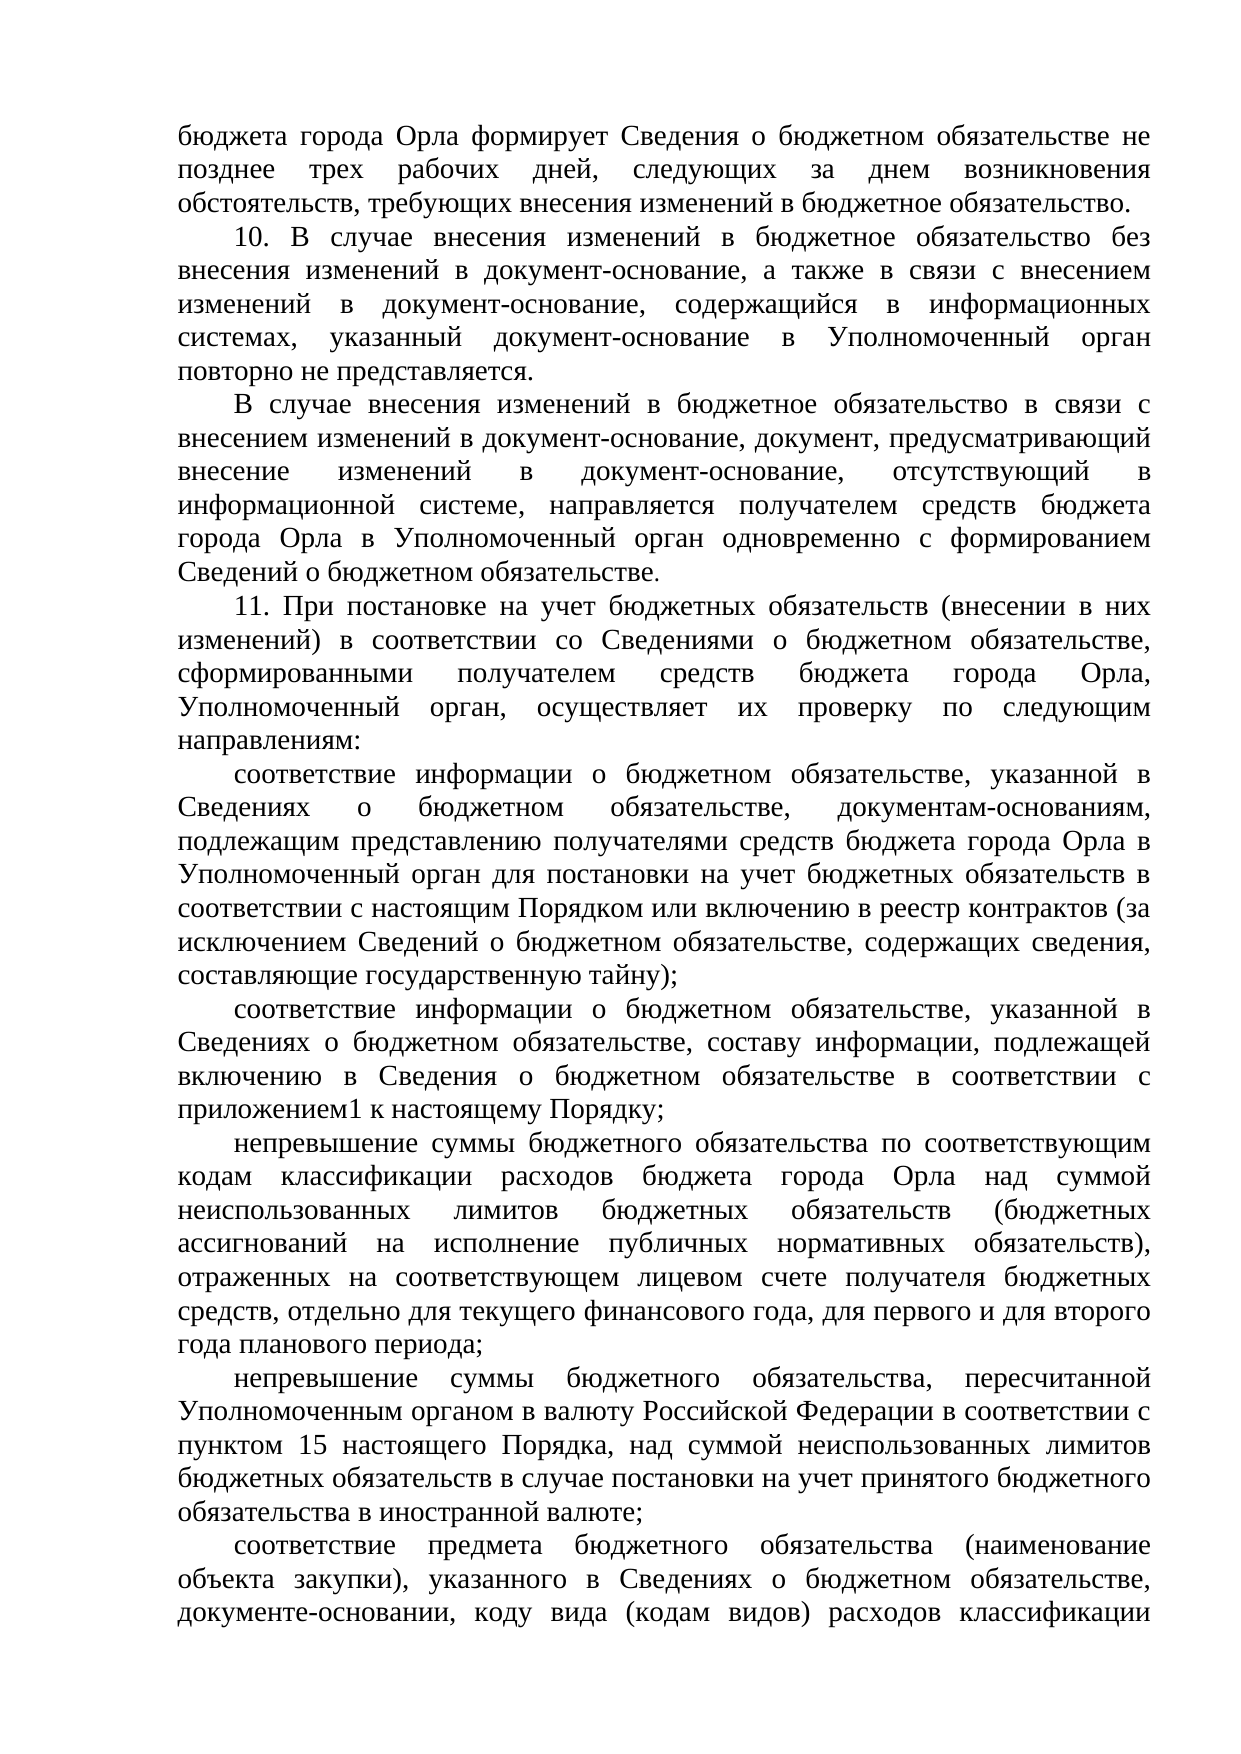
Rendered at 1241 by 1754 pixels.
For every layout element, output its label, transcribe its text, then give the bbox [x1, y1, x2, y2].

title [177, 118, 1152, 219]
title 11. При постановке на учет бюджетных обязательств (внесении в них изменений) в соответствии со Сведениями о бюджетном обязательстве, сформированными получателем средств бюджета города Орла, Уполномоченный орган, осуществляет их проверку по следующим направлениям: [177, 588, 1152, 756]
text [177, 1527, 1152, 1628]
title соответствие информации о бюджетном обязательстве, указанной в Сведениях о бюджетном обязательстве, составу информации, подлежащей включению в Сведения о бюджетном обязательстве в соответствии с приложением1 к настоящему Порядку; [177, 991, 1152, 1125]
title непревышение суммы бюджетного обязательства по соответствующим кодам классификации расходов бюджета города Орла над суммой неиспользованных лимитов бюджетных обязательств (бюджетных ассигнований на исполнение публичных нормативных обязательств), отраженных на соответствующем лицевом счете получателя бюджетных средств, отдельно для текущего финансового года, для первого и для второго года планового периода; [177, 1125, 1152, 1360]
title соответствие информации о бюджетном обязательстве, указанной в Сведениях о бюджетном обязательстве, документам-основаниям, подлежащим представлению получателями средств бюджета города Орла в Уполномоченный орган для постановки на учет бюджетных обязательств в соответствии с настоящим Порядком или включению в реестр контрактов (за исключением Сведений о бюджетном обязательстве, содержащих сведения, составляющие государственную тайну); [177, 756, 1152, 991]
title непревышение суммы бюджетного обязательства, пересчитанной Уполномоченным органом в валюту Российской Федерации в соответствии с пунктом 15 настоящего Порядка, над суммой неиспользованных лимитов бюджетных обязательств в случае постановки на учет принятого бюджетного обязательства в иностранной валюте; [177, 1360, 1152, 1527]
title В случае внесения изменений в бюджетное обязательство в связи с внесением изменений в документ-основание, документ, предусматривающий внесение изменений в документ-основание, отсутствующий в информационной системе, направляется получателем средств бюджета города Орла в Уполномоченный орган одновременно с формированием Сведений о бюджетном обязательстве. [177, 386, 1152, 588]
title 10. В случае внесения изменений в бюджетное обязательство без внесения изменений в документ-основание, а также в связи с внесением изменений в документ-основание, содержащийся в информационных системах, указанный документ-основание в Уполномоченный орган повторно не представляется. [177, 219, 1152, 386]
